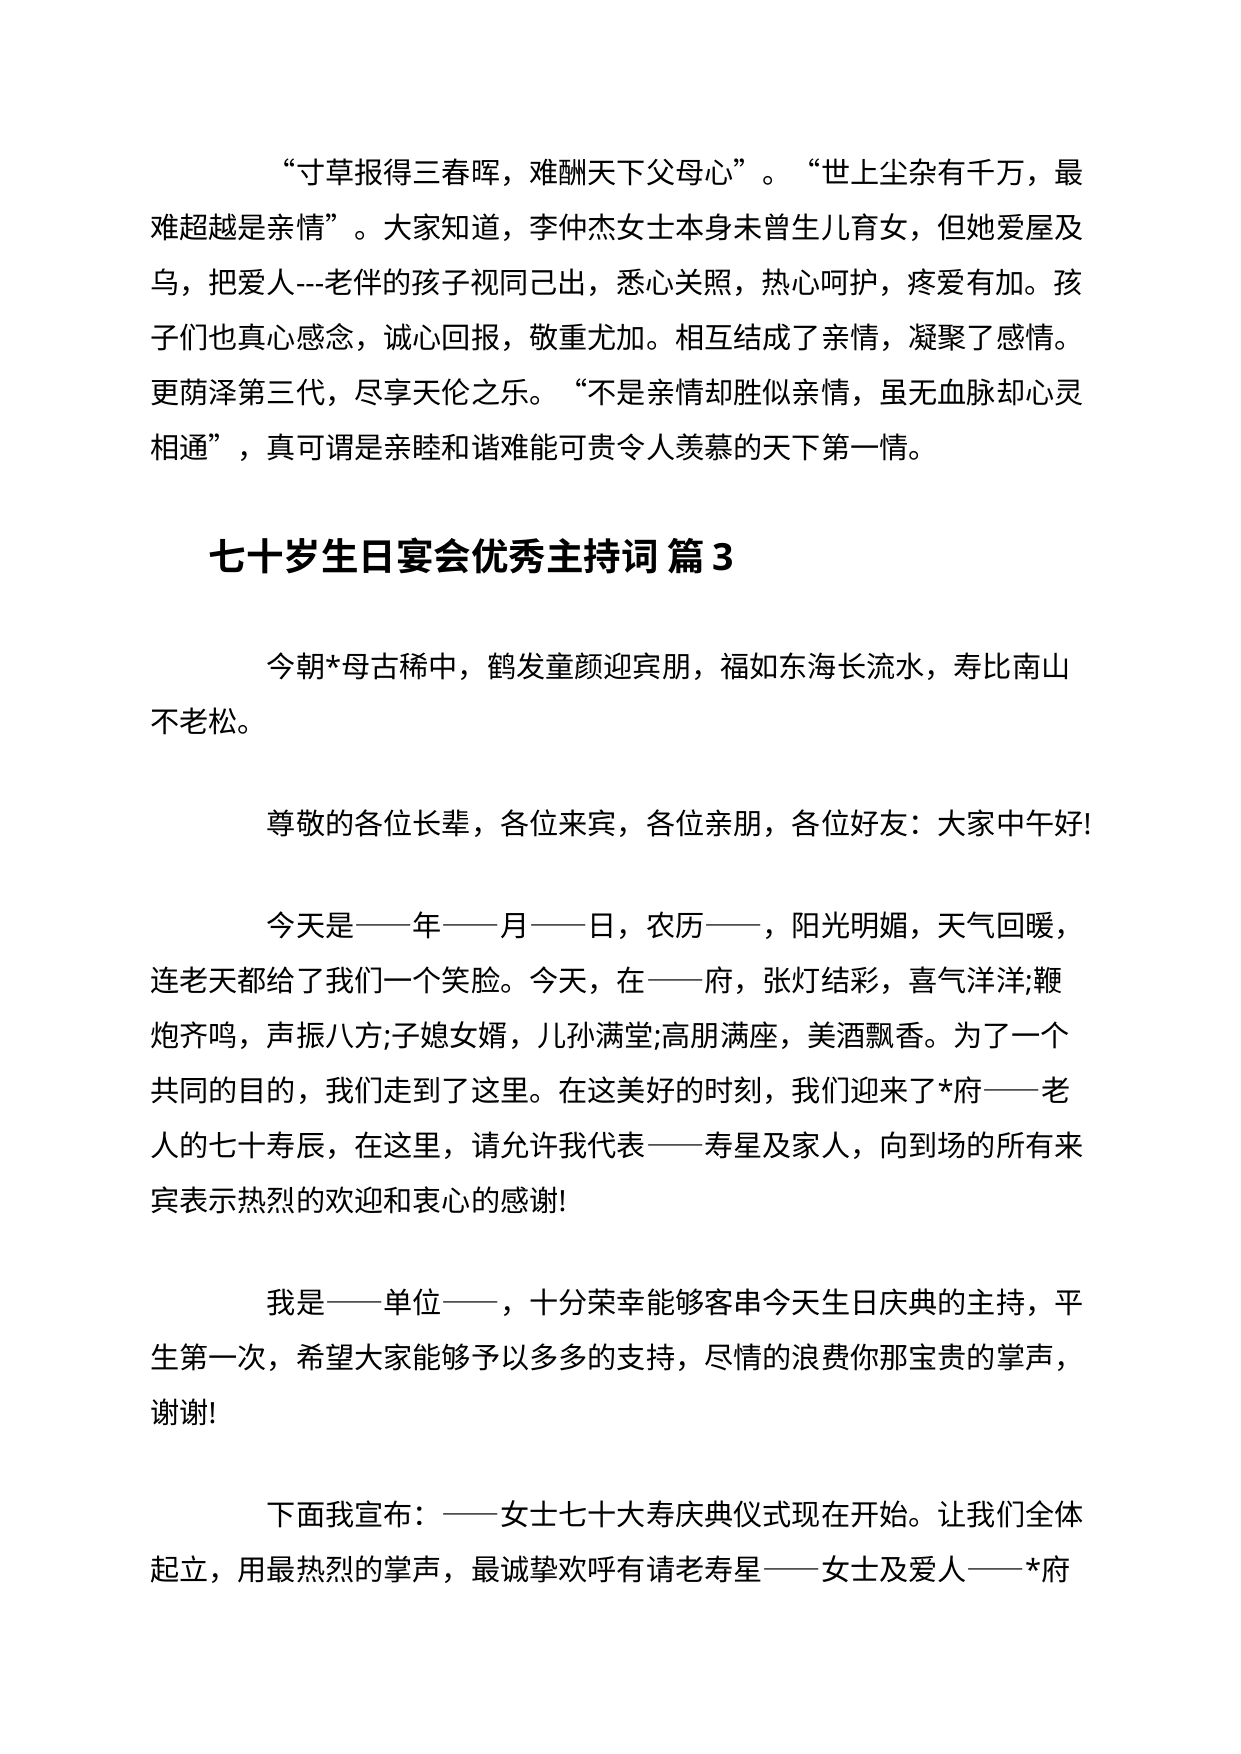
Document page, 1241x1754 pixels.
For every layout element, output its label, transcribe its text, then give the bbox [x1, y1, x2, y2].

text 今朝*母古稀中，鹤发童颜迎宾朋，福如东海长流水，寿比南山不老松。 [150, 644, 1090, 741]
text “寸草报得三春晖，难酬天下父母心”。“世上尘杂有千万，最难超越是亲情”。大家知道，李仲杰女士本身未曾生儿育女，但她爱屋及乌，把爱人---老伴的孩子视同己出，悉心关照，热心呵护，疼爱有加。孩子们也真心感念，诚心回报，敬重尤加。相互结成了亲情，凝聚了感情。更荫泽第三代，尽享天伦之乐。“不是亲情却胜似亲情，虽无血脉却心灵相通”，真可谓是亲睦和谐难能可贵令人羡慕的天下第一情。 [150, 150, 1090, 467]
text 尊敬的各位长辈，各位来宾，各位亲朋，各位好友：大家中午好! [150, 801, 1090, 843]
text 我是——单位——，十分荣幸能够客串今天生日庆典的主持，平生第一次，希望大家能够予以多多的支持，尽情的浪费你那宝贵的掌声，谢谢! [150, 1279, 1090, 1432]
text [150, 1491, 1090, 1588]
text 七十岁生日宴会优秀主持词 篇3 [150, 526, 1090, 581]
text 今天是——年——月——日，农历——，阳光明媚，天气回暖，连老天都给了我们一个笑脸。今天，在——府，张灯结彩，喜气洋洋;鞭炮齐鸣，声振八方;子媳女婿，儿孙满堂;高朋满座，美酒飘香。为了一个共同的目的，我们走到了这里。在这美好的时刻，我们迎来了*府——老人的七十寿辰，在这里，请允许我代表——寿星及家人，向到场的所有来宾表示热烈的欢迎和衷心的感谢! [150, 903, 1090, 1220]
